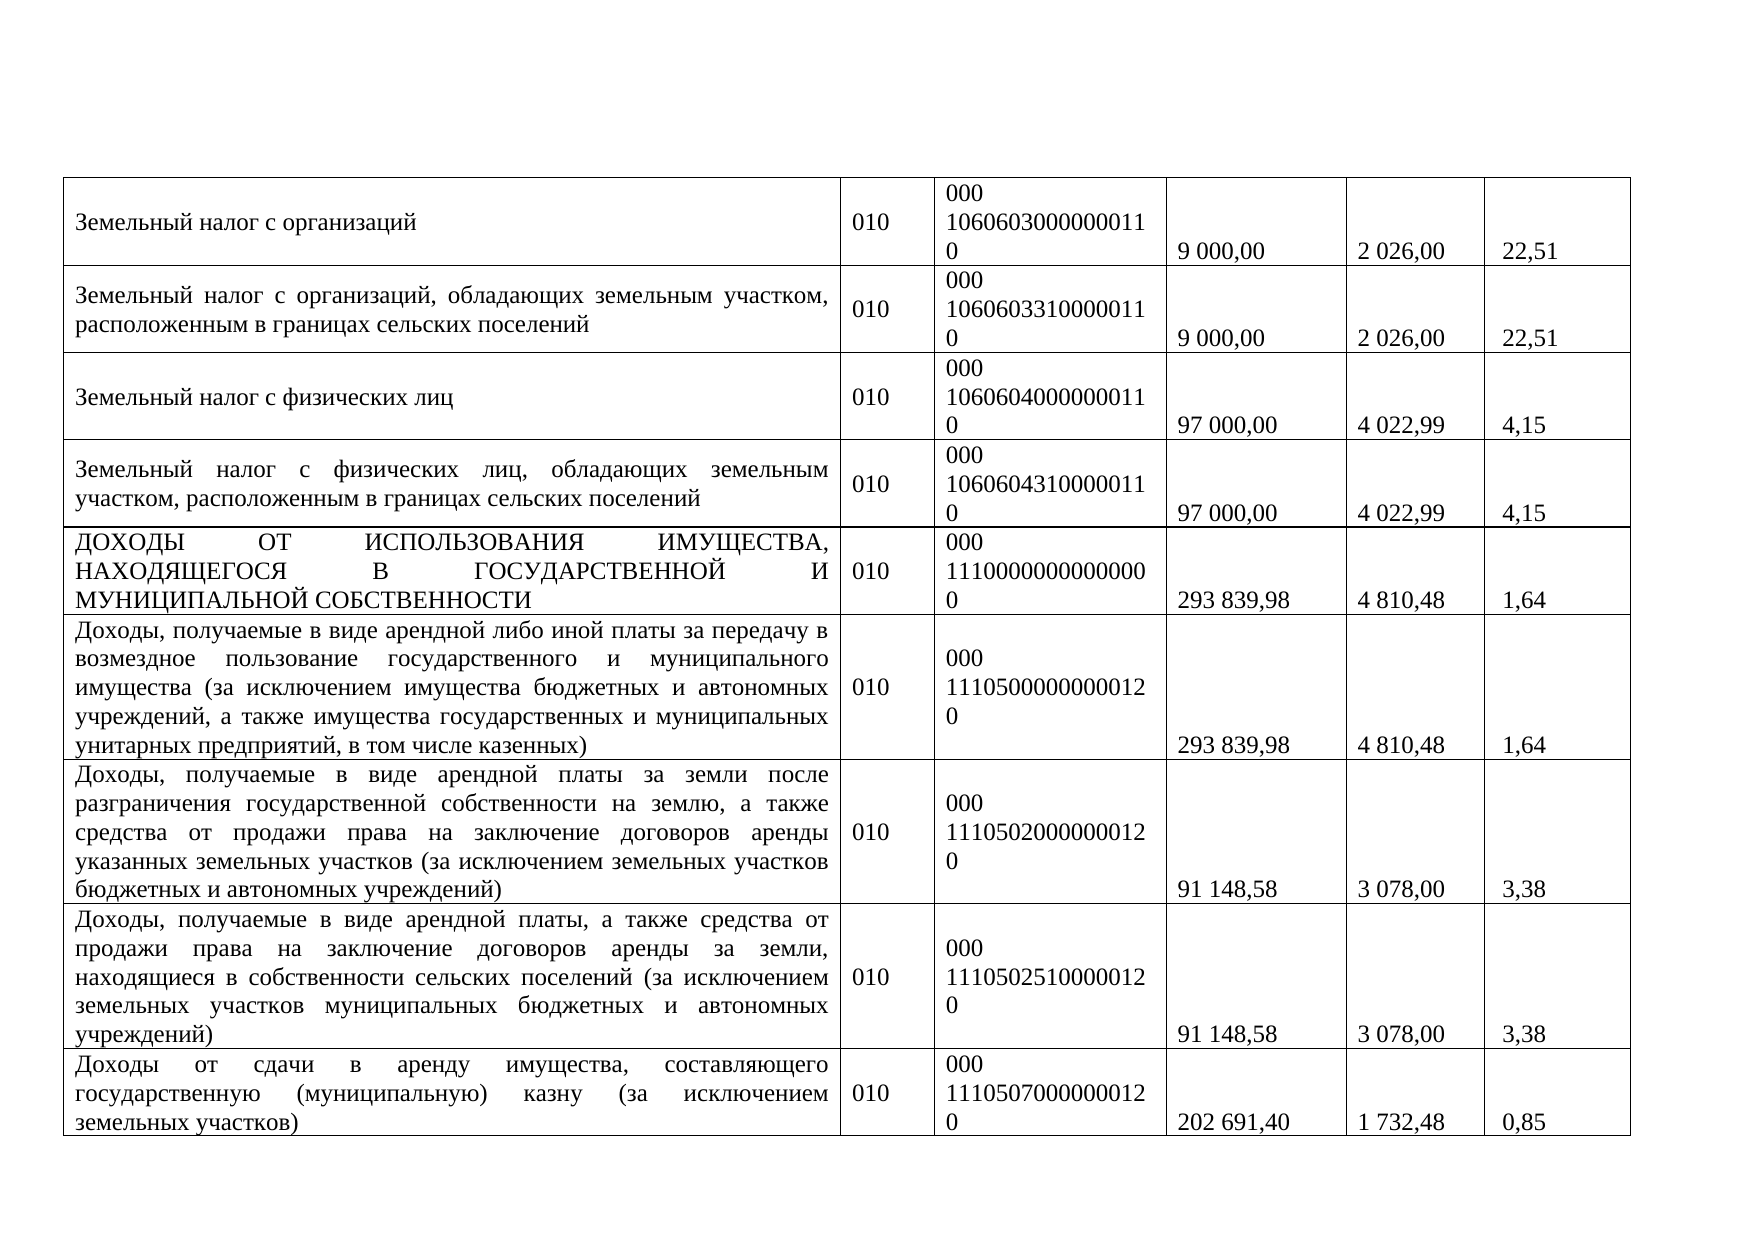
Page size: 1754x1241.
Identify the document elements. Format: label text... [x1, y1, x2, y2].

table_cell 0,85 [1485, 1049, 1630, 1135]
table_cell Доходы от сдачи в аренду имущества, составляющего государственную (муниципальную) казну (за исключением земельных участков) [64, 1049, 840, 1135]
table_cell 000 10606043100000110 [935, 440, 1166, 526]
table_cell Земельный налог с организаций, обладающих земельным участком, расположенным в границах сельских поселений [64, 266, 840, 352]
table_cell 3 078,00 [1347, 904, 1484, 1048]
table_cell 010 [841, 904, 934, 1048]
table_cell 9 000,00 [1167, 266, 1346, 352]
table_cell 000 10606040000000110 [935, 353, 1166, 439]
table_cell Земельный налог с физических лиц, обладающих земельным участком, расположенным в границах сельских поселений [64, 440, 840, 526]
table_cell 000 11105025100000120 [935, 904, 1166, 1048]
table_cell 3 078,00 [1347, 760, 1484, 903]
table_cell 91 148,58 [1167, 904, 1346, 1048]
table_cell 010 [841, 528, 934, 614]
table_cell 9 000,00 [1167, 178, 1346, 264]
table_cell 4,15 [1485, 353, 1630, 439]
table_cell 2 026,00 [1347, 178, 1484, 264]
table_cell 293 839,98 [1167, 615, 1346, 758]
table_cell 010 [841, 440, 934, 526]
table_cell 1,64 [1485, 615, 1630, 758]
table_cell 4,15 [1485, 440, 1630, 526]
table_cell Доходы, получаемые в виде арендной платы, а также средства от продажи права на заключение договоров аренды за земли, находящиеся в собственности сельских поселений (за исключением земельных участков муниципальных бюджетных и автономных учреждений) [64, 904, 840, 1048]
table_cell 000 11105070000000120 [935, 1049, 1166, 1135]
table_cell ДОХОДЫ ОТ ИСПОЛЬЗОВАНИЯ ИМУЩЕСТВА, НАХОДЯЩЕГОСЯ В ГОСУДАРСТВЕННОЙ И МУНИЦИПАЛЬНОЙ СОБСТВЕННОСТИ [64, 528, 840, 614]
table_cell 010 [841, 760, 934, 903]
table_cell 000 11100000000000000 [935, 528, 1166, 614]
table_cell 000 10606030000000110 [935, 178, 1166, 264]
table_cell 010 [841, 178, 934, 264]
table_cell 97 000,00 [1167, 353, 1346, 439]
table_cell 010 [841, 353, 934, 439]
table_cell Земельный налог с организаций [64, 178, 840, 264]
table_cell 1,64 [1485, 528, 1630, 614]
table_cell 293 839,98 [1167, 528, 1346, 614]
table_cell Доходы, получаемые в виде арендной либо иной платы за передачу в возмездное пользование государственного и муниципального имущества (за исключением имущества бюджетных и автономных учреждений, а также имущества государственных и муниципальных унитарных предприятий, в том числе казенных) [64, 615, 840, 758]
table_cell 4 810,48 [1347, 615, 1484, 758]
table_cell 22,51 [1485, 266, 1630, 352]
table_cell 000 10606033100000110 [935, 266, 1166, 352]
table_cell Доходы, получаемые в виде арендной платы за земли после разграничения государственной собственности на землю, а также средства от продажи права на заключение договоров аренды указанных земельных участков (за исключением земельных участков бюджетных и автономных учреждений) [64, 760, 840, 903]
table_cell 000 11105020000000120 [935, 760, 1166, 903]
table_cell 010 [841, 266, 934, 352]
table_cell 010 [841, 615, 934, 758]
table_cell Земельный налог с физических лиц [64, 353, 840, 439]
table_cell 4 022,99 [1347, 440, 1484, 526]
table_cell 4 022,99 [1347, 353, 1484, 439]
table_cell 97 000,00 [1167, 440, 1346, 526]
table_cell 4 810,48 [1347, 528, 1484, 614]
table_cell 3,38 [1485, 904, 1630, 1048]
table_cell 3,38 [1485, 760, 1630, 903]
table_cell 1 732,48 [1347, 1049, 1484, 1135]
table_cell 010 [841, 1049, 934, 1135]
table_cell 2 026,00 [1347, 266, 1484, 352]
table_cell 000 11105000000000120 [935, 615, 1166, 758]
table_cell 91 148,58 [1167, 760, 1346, 903]
table_cell 202 691,40 [1167, 1049, 1346, 1135]
table_cell 22,51 [1485, 178, 1630, 264]
